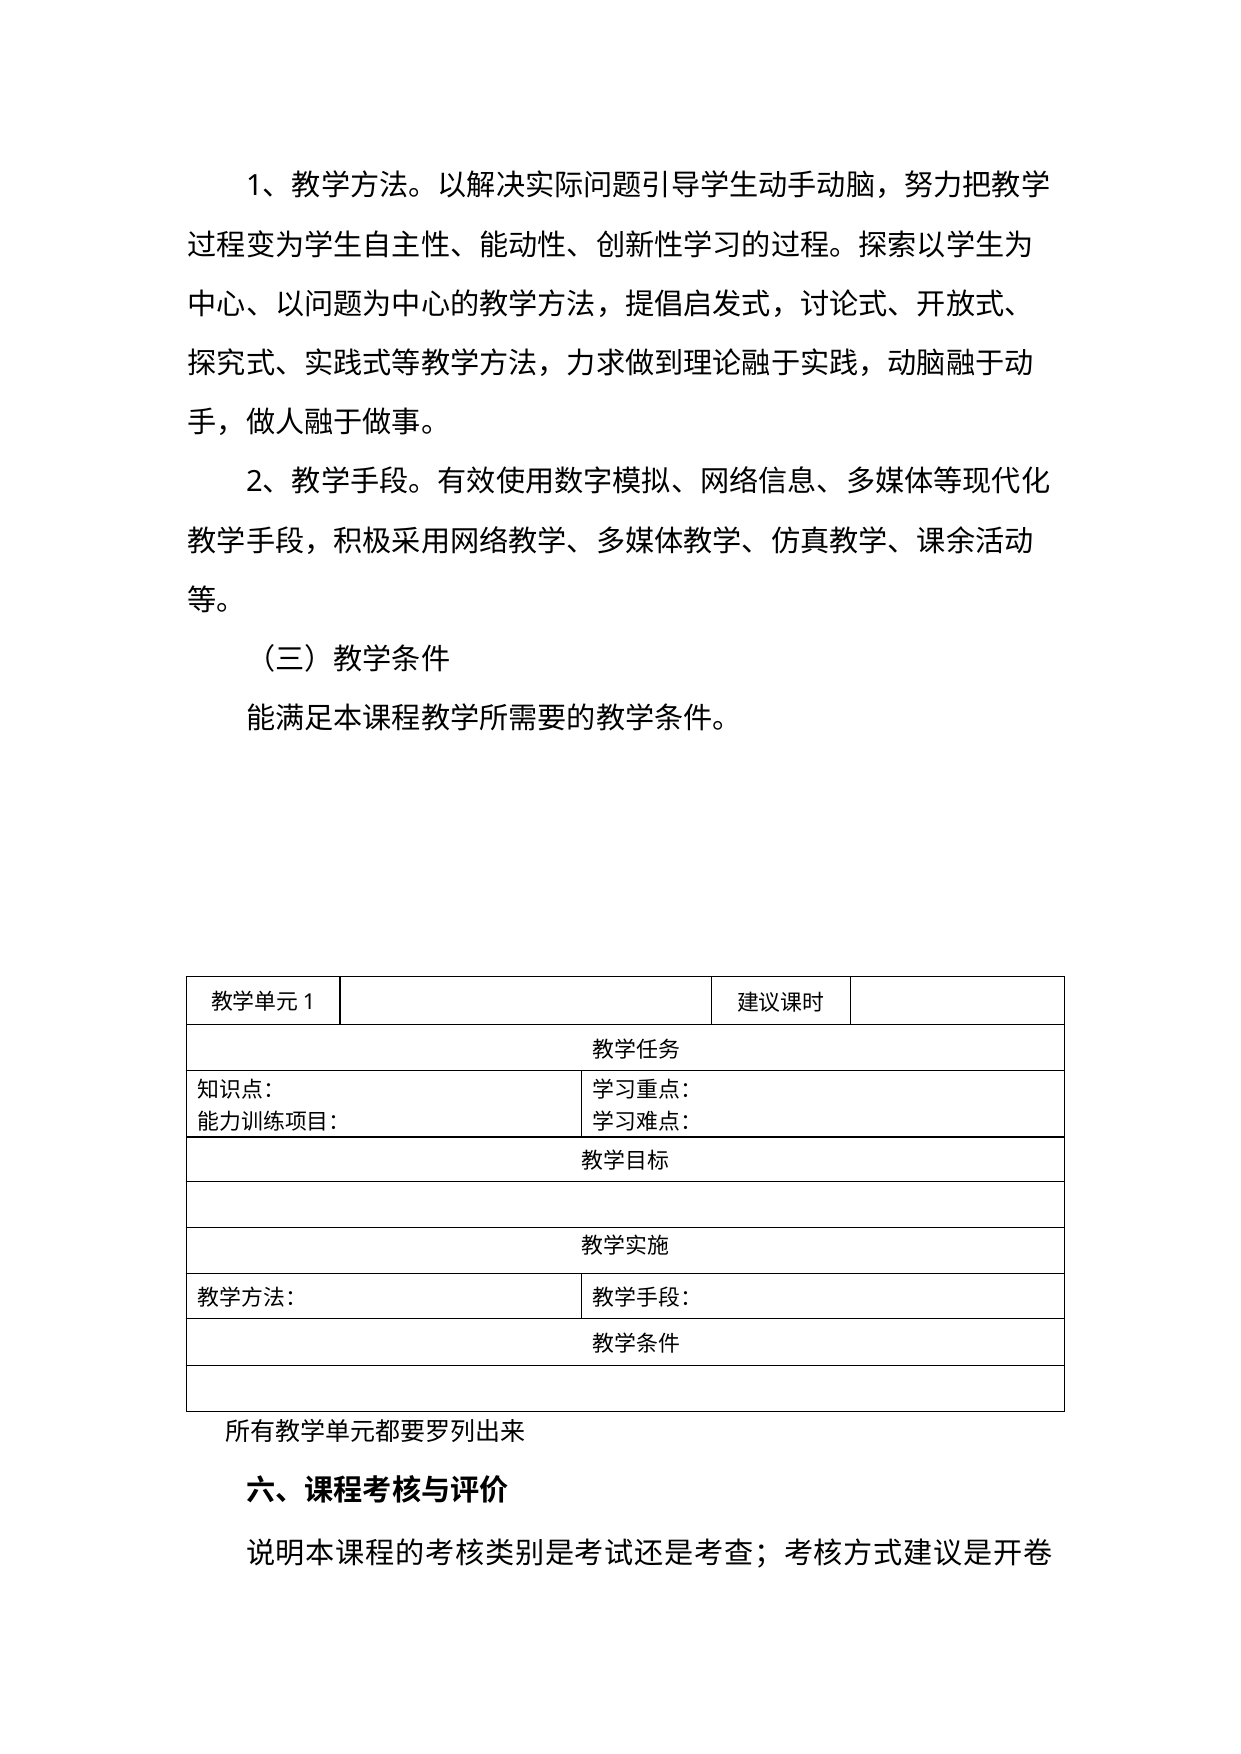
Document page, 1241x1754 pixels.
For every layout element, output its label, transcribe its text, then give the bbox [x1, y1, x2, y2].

text （三）教学条件 [187, 636, 1053, 678]
table_header 教学单元1 [187, 977, 339, 1024]
table_cell 学习重点： 学习难点： [582, 1071, 1064, 1136]
text 2、教学手段。有效使用数字模拟、网络信息、多媒体等现代化教学手段，积极采用网络教学、多媒体教学、仿真教学、课余活动等。 [187, 458, 1053, 619]
table_header 建议课时 [712, 977, 850, 1024]
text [187, 1530, 1053, 1572]
table_header [851, 977, 1064, 1024]
table_cell 教学方法： [187, 1274, 581, 1318]
table_cell 教学手段： [582, 1274, 1064, 1318]
table_cell 教学条件 [187, 1319, 1064, 1365]
table_cell 知识点： 能力训练项目： [187, 1071, 581, 1136]
table_cell [187, 1182, 1064, 1227]
table_cell [187, 1366, 1064, 1411]
text 能满足本课程教学所需要的教学条件。 [187, 695, 1053, 737]
table_header [341, 977, 711, 1024]
table_cell 教学实施 [187, 1228, 1064, 1273]
text 1、教学方法。以解决实际问题引导学生动手动脑，努力把教学过程变为学生自主性、能动性、创新性学习的过程。探索以学生为中心、以问题为中心的教学方法，提倡启发式，讨论式、开放式、探究式、实践式等教学方法，力求做到理论融于实践，动脑融于动手，做人融于做事。 [187, 162, 1053, 441]
table_cell 教学任务 [187, 1025, 1064, 1070]
table_cell 教学目标 [187, 1138, 1064, 1181]
text 六、课程考核与评价 [187, 1466, 1053, 1508]
text 所有教学单元都要罗列出来 [187, 1412, 1053, 1448]
